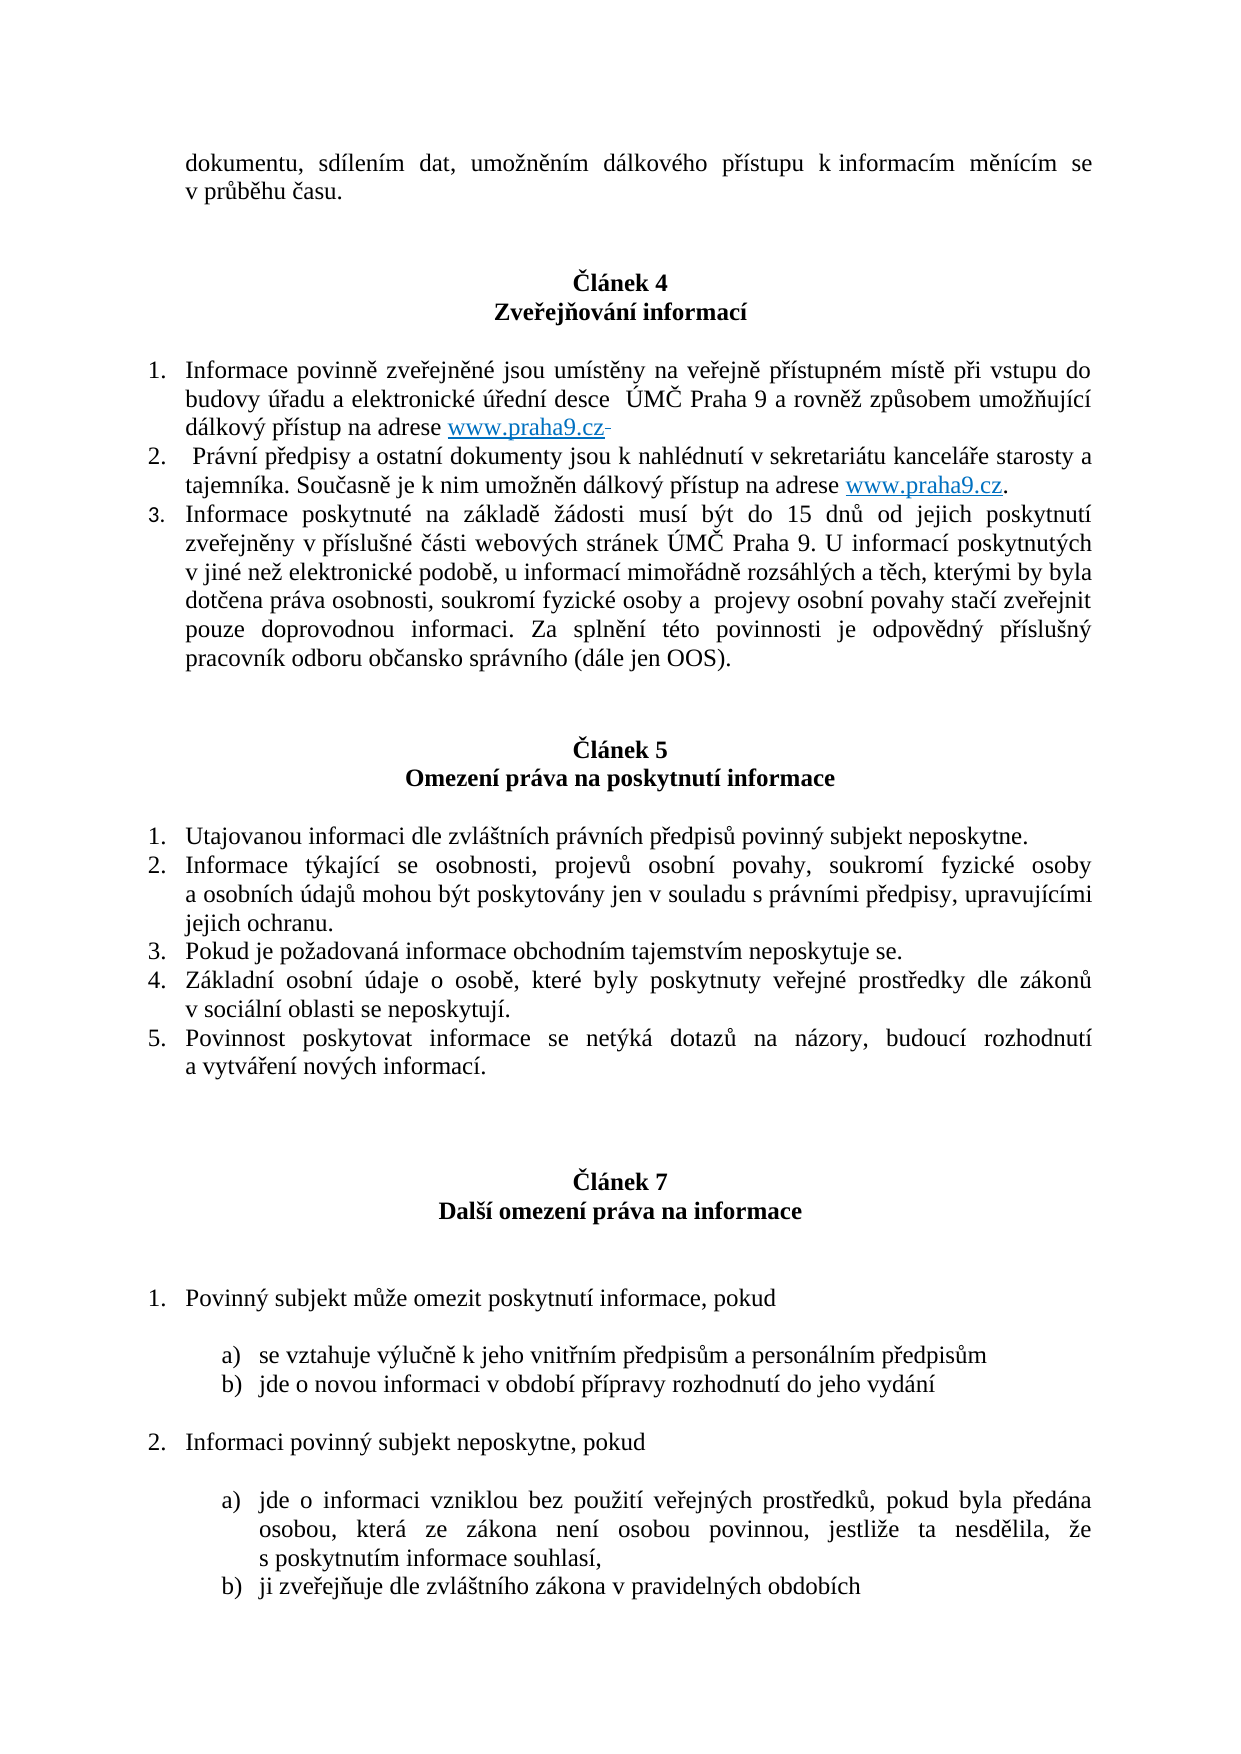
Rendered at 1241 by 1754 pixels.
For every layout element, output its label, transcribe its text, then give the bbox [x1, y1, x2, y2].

list Pokud je požadovaná informace obchodním tajemstvím neposkytuje se. [148, 936, 1093, 965]
text Zveřejňování informací [148, 297, 1093, 326]
list Informace poskytnuté na základě žádosti musí být do 15 dnů od jejich poskytnutí zveřejněny v příslušné části webových stránek ÚMČ Praha 9. U informací poskytnutých v jiné než elektronické podobě, u informací mimořádně rozsáhlých a těch, kterými by byla dotčena práva osobnosti, soukromí fyzické osoby a projevy osobní povahy stačí zveřejnit pouze doprovodnou informaci. Za splnění této povinnosti je odpovědný příslušný pracovník odboru občansko správního (dále jen OOS). [148, 499, 1093, 672]
list Povinnost poskytovat informace se netýká dotazů na názory, budoucí rozhodnutí a vytváření nových informací. [148, 1023, 1093, 1080]
list Povinný subjekt může omezit poskytnutí informace, pokud [148, 1283, 1093, 1311]
text Článek 5 [148, 735, 1093, 763]
list Informace povinně zveřejněné jsou umístěny na veřejně přístupném místě při vstupu do budovy úřadu a elektronické úřední desce ÚMČ Praha 9 a rovněž způsobem umožňující dálkový přístup na adrese www.praha9.cz [148, 355, 1093, 441]
list Základní osobní údaje o osobě, které byly poskytnuty veřejné prostředky dle zákonů v sociální oblasti se neposkytují. [148, 965, 1093, 1023]
text Článek 4 [148, 268, 1093, 297]
list ji zveřejňuje dle zvláštního zákona v pravidelných obdobích [221, 1571, 1093, 1600]
list Utajovanou informaci dle zvláštních právních předpisů povinný subjekt neposkytne. [148, 821, 1093, 850]
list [148, 148, 1093, 205]
list jde o informaci vzniklou bez použití veřejných prostředků, pokud byla předána osobou, která ze zákona není osobou povinnou, jestliže ta nesdělila, že s poskytnutím informace souhlasí, [221, 1485, 1093, 1571]
subtitle Další omezení práva na informace [148, 1196, 1093, 1225]
list Právní předpisy a ostatní dokumenty jsou k nahlédnutí v sekretariátu kanceláře starosty a tajemníka. Současně je k nim umožněn dálkový přístup na adrese www.praha9.cz. [148, 441, 1093, 499]
list se vztahuje výlučně k jeho vnitřním předpisům a personálním předpisům [221, 1341, 1093, 1369]
text Omezení práva na poskytnutí informace [148, 763, 1093, 792]
subtitle Článek 7 [148, 1167, 1093, 1196]
list jde o novou informaci v období přípravy rozhodnutí do jeho vydání [221, 1369, 1093, 1398]
list Informace týkající se osobnosti, projevů osobní povahy, soukromí fyzické osoby a osobních údajů mohou být poskytovány jen v souladu s právními předpisy, upravujícími jejich ochranu. [148, 850, 1093, 936]
list Informaci povinný subjekt neposkytne, pokud [148, 1427, 1093, 1456]
